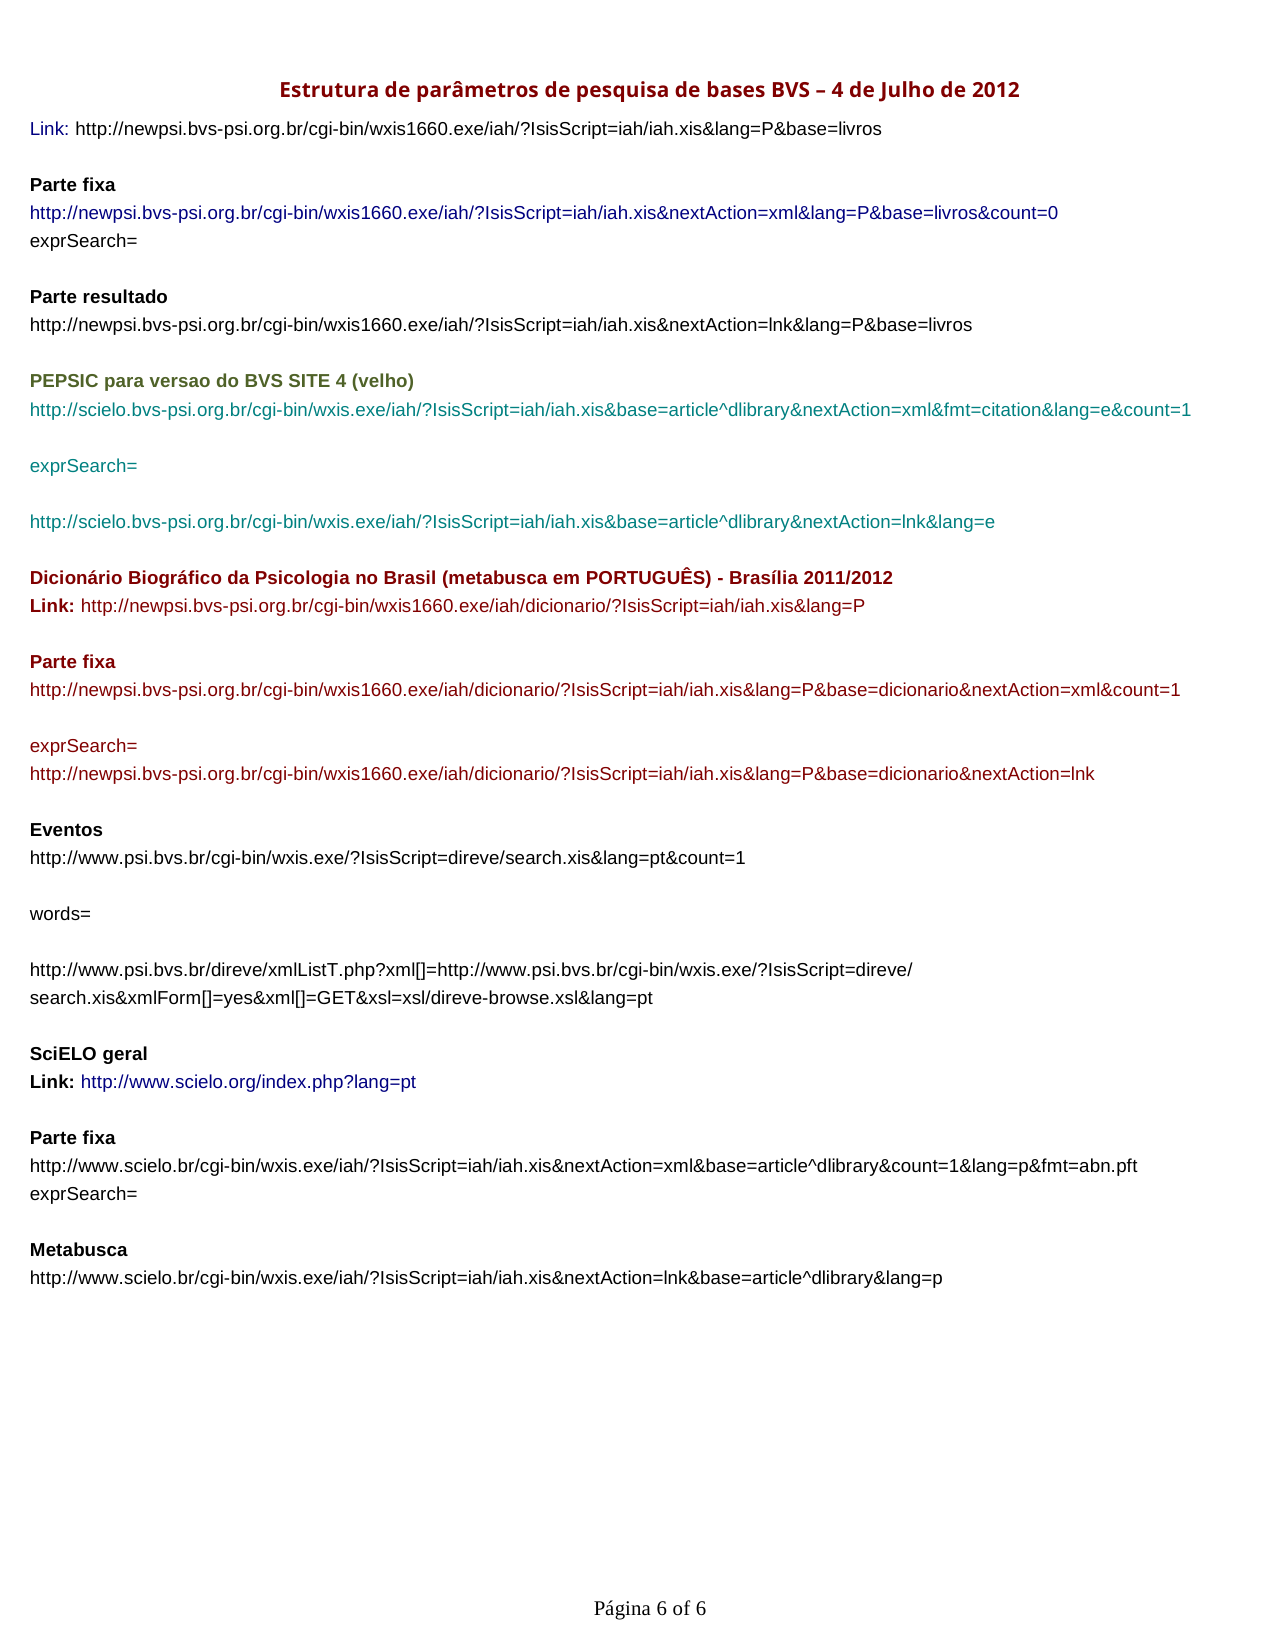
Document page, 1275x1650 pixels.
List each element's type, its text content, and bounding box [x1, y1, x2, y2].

text Link: http://newpsi.bvs-psi.org.br/cgi-bin/wxis1660.exe/iah/?IsisScript=iah/iah.xis&lang=P&base=livros [29, 118, 1270, 140]
text Parte fixa [29, 174, 1270, 196]
text http://www.scielo.br/cgi-bin/wxis.exe/iah/?IsisScript=iah/iah.xis&nextAction=lnk&base=article^dlibrary&lang=p [29, 1267, 1270, 1289]
text exprSearch= [29, 1183, 1270, 1204]
text exprSearch= [29, 230, 1270, 252]
text Parte fixa [29, 1127, 1270, 1148]
text http://www.psi.bvs.br/cgi-bin/wxis.exe/?IsisScript=direve/search.xis&lang=pt&count=1 [29, 847, 1270, 868]
text Parte fixa http://newpsi.bvs-psi.org.br/cgi-bin/wxis1660.exe/iah/dicionario/?IsisScript=iah/iah.xis&lang=P&base=dicionario&nextAction=xml&count=1 [29, 623, 1270, 700]
text http://newpsi.bvs-psi.org.br/cgi-bin/wxis1660.exe/iah/?IsisScript=iah/iah.xis&nextAction=lnk&lang=P&base=livros [29, 314, 1270, 336]
text http://scielo.bvs-psi.org.br/cgi-bin/wxis.exe/iah/?IsisScript=iah/iah.xis&base=article^dlibrary&nextAction=lnk&lang=e [29, 511, 1270, 532]
text Metabusca [29, 1239, 1270, 1261]
text Dicionário Biográfico da Psicologia no Brasil (metabusca em PORTUGUÊS) - Brasília 2011/2012 [29, 567, 1270, 588]
text exprSearch= [29, 707, 1270, 756]
text Eventos [29, 819, 1270, 840]
text Link: http://newpsi.bvs-psi.org.br/cgi-bin/wxis1660.exe/iah/dicionario/?IsisScript=iah/iah.xis&lang=P [29, 594, 1270, 616]
text PEPSIC para versao do BVS SITE 4 (velho) [29, 370, 1270, 392]
text http://scielo.bvs-psi.org.br/cgi-bin/wxis.exe/iah/?IsisScript=iah/iah.xis&base=article^dlibrary&nextAction=xml&fmt=citation&lang=e&count=1 [29, 398, 1270, 420]
text http://www.scielo.br/cgi-bin/wxis.exe/iah/?IsisScript=iah/iah.xis&nextAction=xml&base=article^dlibrary&count=1&lang=p&fmt=abn.pft [29, 1155, 1270, 1177]
text words= [29, 903, 1270, 924]
text SciELO geral Link: http://www.scielo.org/index.php?lang=pt [29, 1043, 1270, 1092]
text Parte resultado [29, 286, 1270, 308]
text http://newpsi.bvs-psi.org.br/cgi-bin/wxis1660.exe/iah/?IsisScript=iah/iah.xis&nextAction=xml&lang=P&base=livros&count=0 [29, 202, 1270, 224]
text exprSearch= [29, 454, 1270, 476]
text http://www.psi.bvs.br/direve/xmlListT.php?xml[]=http://www.psi.bvs.br/cgi-bin/wxis.exe/?IsisScript=direve/search.xis&xmlForm[]=yes&xml[]=GET&xsl=xsl/direve-browse.xsl&lang=pt [29, 959, 1270, 1008]
text http://newpsi.bvs-psi.org.br/cgi-bin/wxis1660.exe/iah/dicionario/?IsisScript=iah/iah.xis&lang=P&base=dicionario&nextAction=lnk [29, 763, 1270, 784]
